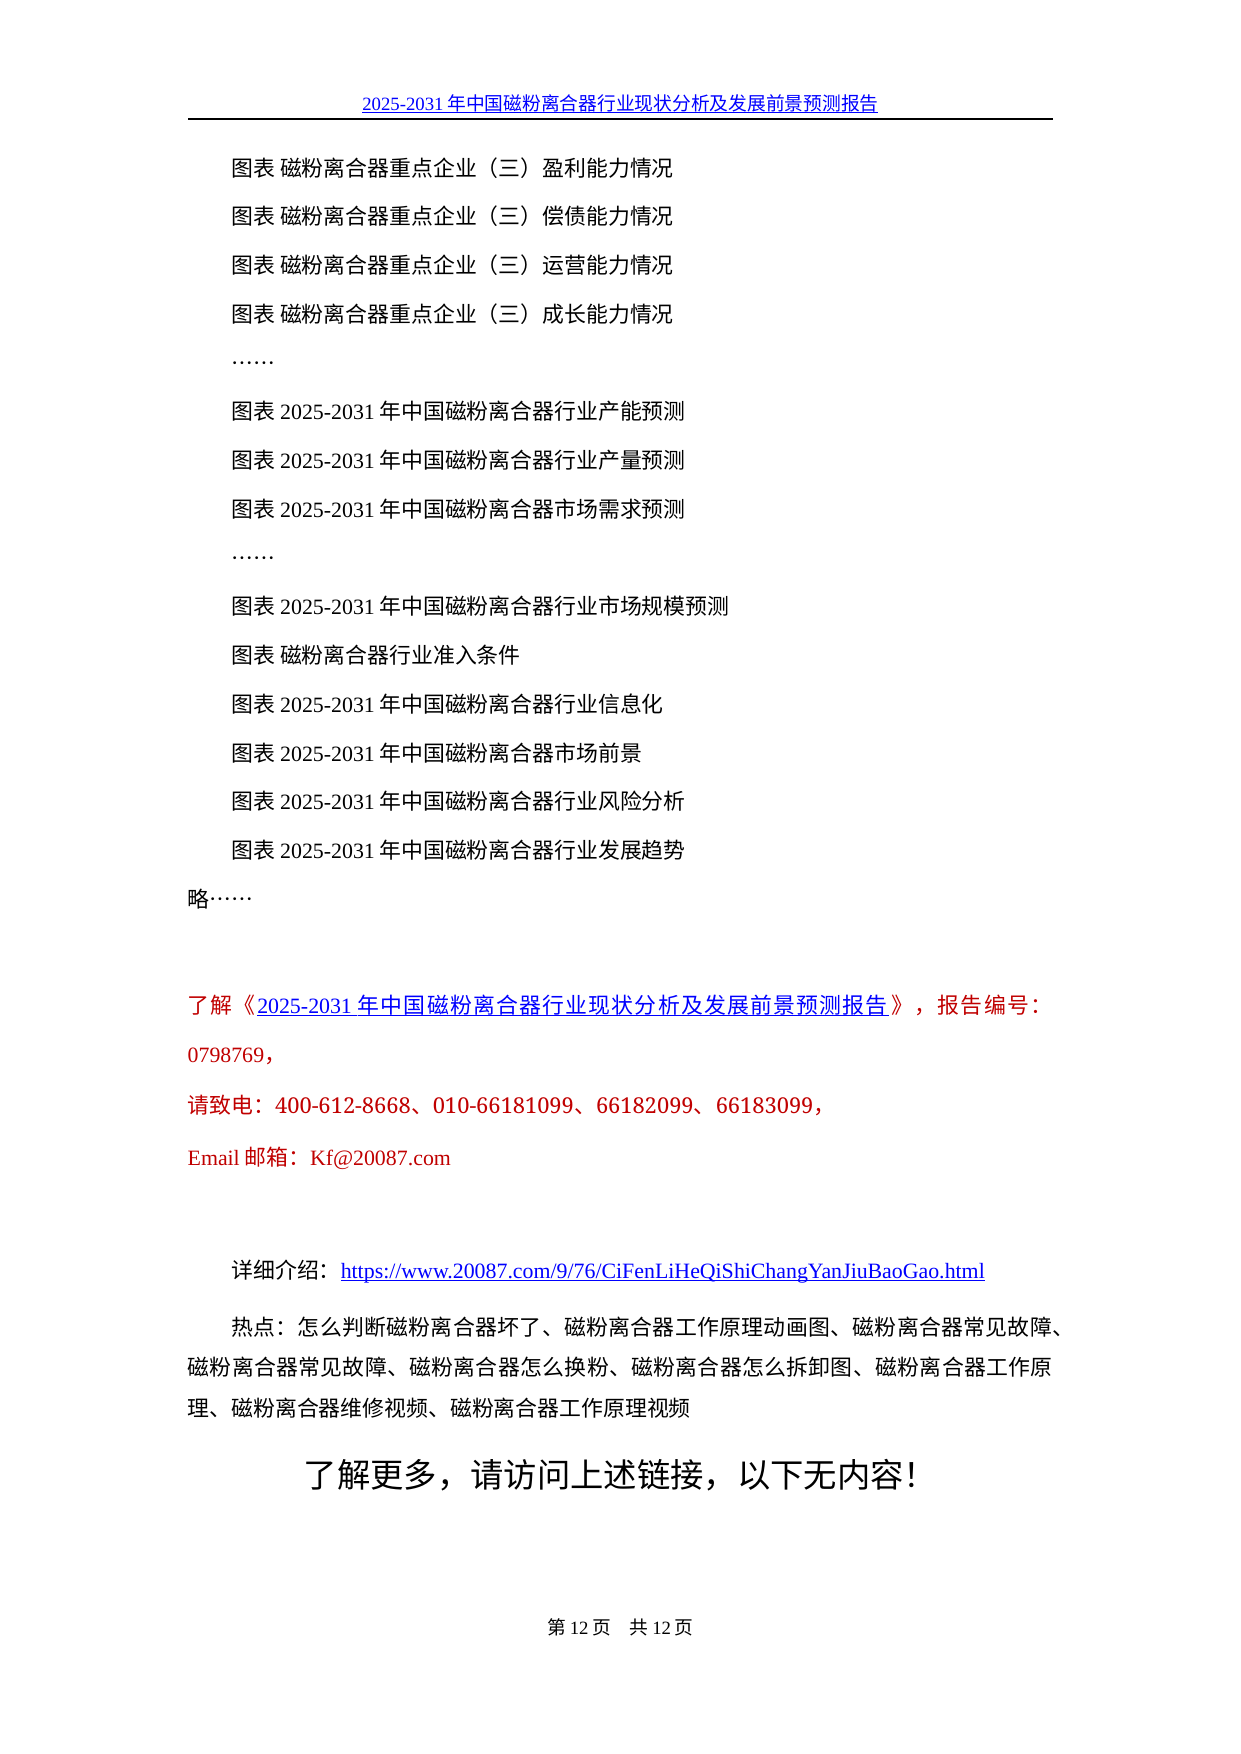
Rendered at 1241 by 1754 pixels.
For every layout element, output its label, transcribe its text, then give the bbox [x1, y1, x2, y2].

text 详细介绍：https://www.20087.com/9/76/CiFenLiHeQiShiChangYanJiuBaoGao.html [187, 1253, 1053, 1285]
title 了解更多，请访问上述链接，以下无内容！ [187, 1441, 1053, 1506]
text 热点：怎么判断磁粉离合器坏了、磁粉离合器工作原理动画图、磁粉离合器常见故障、磁粉离合器常见故障、磁粉离合器怎么换粉、磁粉离合器怎么拆卸图、磁粉离合器工作原理、磁粉离合器维修视频、磁粉离合器工作原理视频 [187, 1309, 1053, 1423]
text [187, 150, 1053, 914]
text 了解《2025-2031年中国磁粉离合器行业现状分析及发展前景预测报告》，报告编号：0798769， [187, 988, 1053, 1069]
text 请致电：400-612-8668、010-66181099、66182099、66183099， [187, 1088, 1053, 1121]
text Email邮箱：Kf@20087.com [187, 1140, 1053, 1172]
